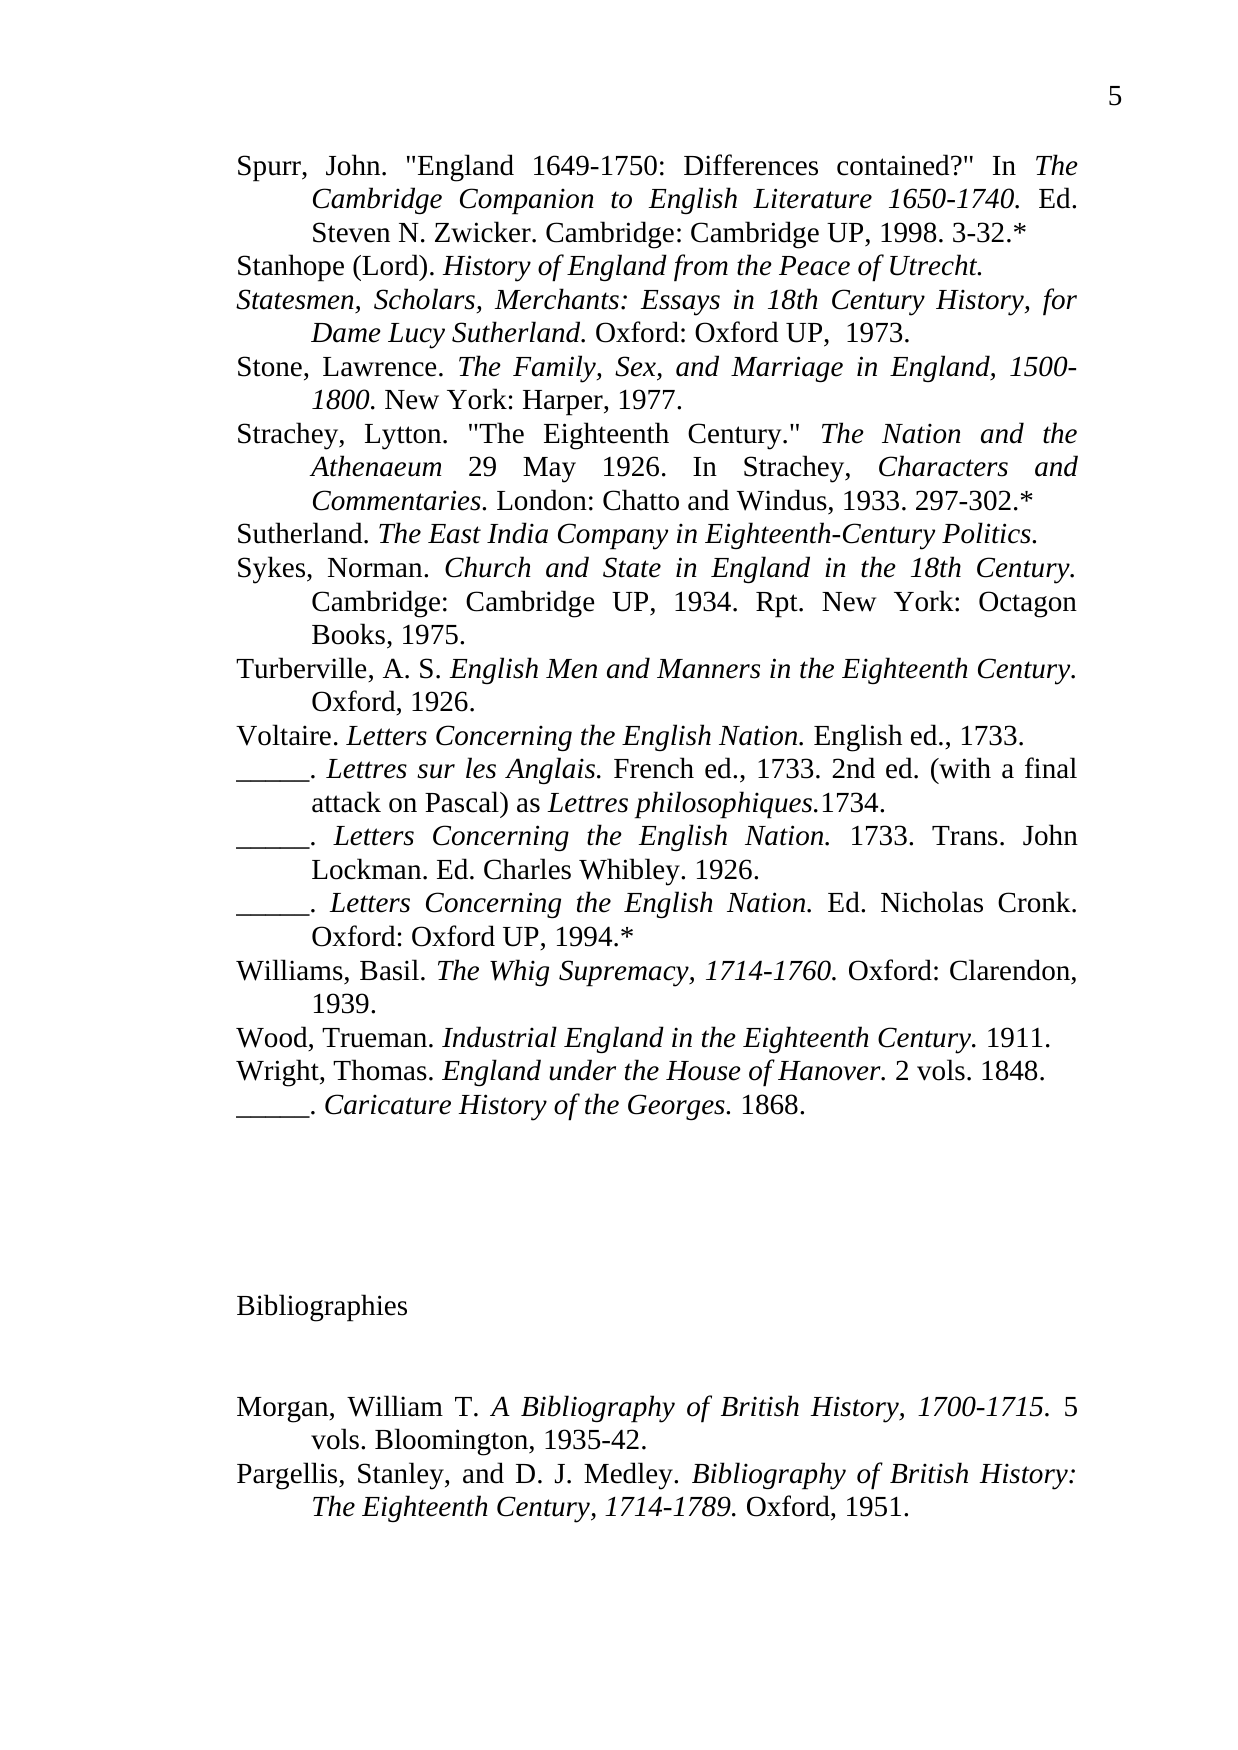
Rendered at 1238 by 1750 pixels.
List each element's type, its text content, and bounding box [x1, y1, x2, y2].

text _____. Letters Concerning the English Nation. 1733. Trans. John Lockman. Ed. Charles Whibley. 1926. [236, 818, 1078, 886]
text Bibliographies [236, 1288, 1078, 1322]
text Strachey, Lytton. "The Eighteenth Century." The Nation and the Athenaeum 29 May 1926. In Strachey, Characters and Commentaries. London: Chatto and Windus, 1933. 297-302.* [236, 416, 1078, 517]
text Sutherland. The East India Company in Eighteenth-Century Politics. [236, 517, 1078, 550]
text Spurr, John. "England 1649-1750: Differences contained?" In The Cambridge Companion to English Literature 1650-1740. Ed. Steven N. Zwicker. Cambridge: Cambridge UP, 1998. 3-32.* [236, 148, 1078, 248]
text Turberville, A. S. English Men and Manners in the Eighteenth Century. Oxford, 1926. [236, 651, 1078, 718]
text Sykes, Norman. Church and State in England in the 18th Century. Cambridge: Cambridge UP, 1934. Rpt. New York: Octagon Books, 1975. [236, 550, 1078, 651]
text _____. Lettres sur les Anglais. French ed., 1733. 2nd ed. (with a final attack on Pascal) as Lettres philosophiques.1734. [236, 751, 1078, 818]
text Williams, Basil. The Whig Supremacy, 1714-1760. Oxford: Clarendon, 1939. [236, 953, 1078, 1020]
text Pargellis, Stanley, and D. J. Medley. Bibliography of British History: The Eighteenth Century, 1714-1789. Oxford, 1951. [236, 1456, 1078, 1523]
text Wood, Trueman. Industrial England in the Eighteenth Century. 1911. [236, 1020, 1078, 1053]
text _____. Caricature History of the Georges. 1868. [236, 1087, 1078, 1120]
text Morgan, William T. A Bibliography of British History, 1700-1715. 5 vols. Bloomington, 1935-42. [236, 1389, 1078, 1456]
text Stanhope (Lord). History of England from the Peace of Utrecht. [236, 248, 1078, 282]
text Stone, Lawrence. The Family, Sex, and Marriage in England, 1500-1800. New York: Harper, 1977. [236, 349, 1078, 416]
text _____. Letters Concerning the English Nation. Ed. Nicholas Cronk. Oxford: Oxford UP, 1994.* [236, 886, 1078, 953]
text Voltaire. Letters Concerning the English Nation. English ed., 1733. [236, 718, 1078, 751]
text Wright, Thomas. England under the House of Hanover. 2 vols. 1848. [236, 1053, 1078, 1087]
text Statesmen, Scholars, Merchants: Essays in 18th Century History, for Dame Lucy Sutherland. Oxford: Oxford UP, 1973. [236, 282, 1078, 349]
